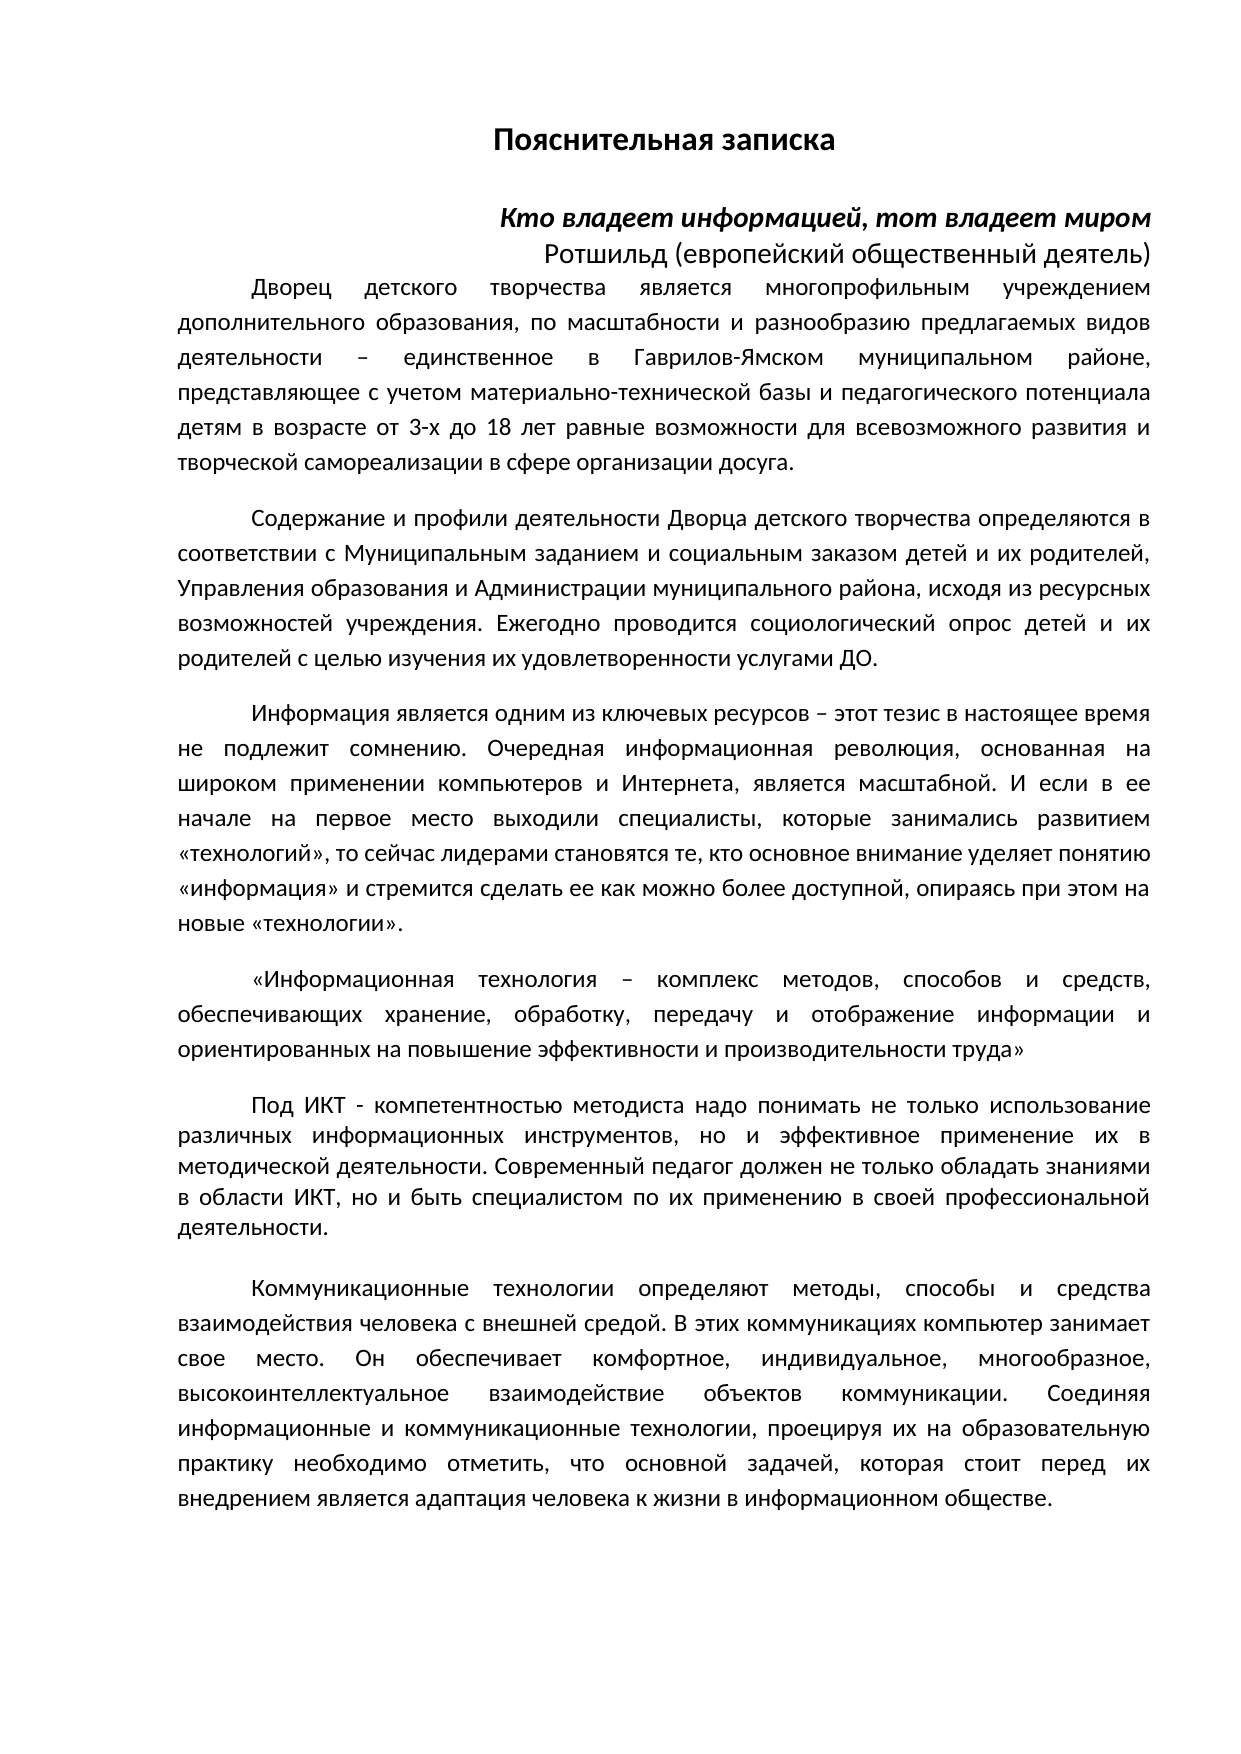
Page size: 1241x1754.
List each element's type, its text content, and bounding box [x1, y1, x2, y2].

text Коммуникационные технологии определяют методы, способы и средства взаимодействия человека с внешней средой. В этих коммуникациях компьютер занимает свое место. Он обеспечивает комфортное, индивидуальное, многообразное, высокоинтеллектуальное взаимодействие объектов коммуникации. Соединяя информационные и коммуникационные технологии, проецируя их на образовательную практику необходимо отметить, что основной задачей, которая стоит перед их внедрением является адаптация человека к жизни в информационном обществе. [177, 1272, 1152, 1513]
text Информация является одним из ключевых ресурсов – этот тезис в настоящее время не подлежит сомнению. Очередная информационная революция, основанная на широком применении компьютеров и Интернета, является масштабной. И если в ее начале на первое место выходили специалисты, которые занимались развитием «технологий», то сейчас лидерами становятся те, кто основное внимание уделяет понятию «информация» и стремится сделать ее как можно более доступной, опираясь при этом на новые «технологии». [177, 697, 1152, 938]
text Кто владеет информацией, тот владеет миром [177, 199, 1152, 235]
text Под ИКТ - компетентностью методиста надо понимать не только использование различных информационных инструментов, но и эффективное применение их в методической деятельности. Современный педагог должен не только обладать знаниями в области ИКТ, но и быть специалистом по их применению в своей профессиональной деятельности. [177, 1089, 1152, 1242]
text Дворец детского творчества является многопрофильным учреждением дополнительного образования, по масштабности и разнообразию предлагаемых видов деятельности – единственное в Гаврилов-Ямском муниципальном районе, представляющее с учетом материально-технической базы и педагогического потенциала детям в возрасте от 3-х до 18 лет равные возможности для всевозможного развития и творческой самореализации в сфере организации досуга. [177, 271, 1152, 476]
text Содержание и профили деятельности Дворца детского творчества определяются в соответствии с Муниципальным заданием и социальным заказом детей и их родителей, Управления образования и Администрации муниципального района, исходя из ресурсных возможностей учреждения. Ежегодно проводится социологический опрос детей и их родителей с целью изучения их удовлетворенности услугами ДО. [177, 502, 1152, 672]
text Пояснительная записка [177, 118, 1152, 159]
text Ротшильд (европейский общественный деятель) [177, 235, 1152, 271]
text «Информационная технология – комплекс методов, способов и средств, обеспечивающих хранение, обработку, передачу и отображение информации и ориентированных на повышение эффективности и производительности труда» [177, 963, 1152, 1064]
